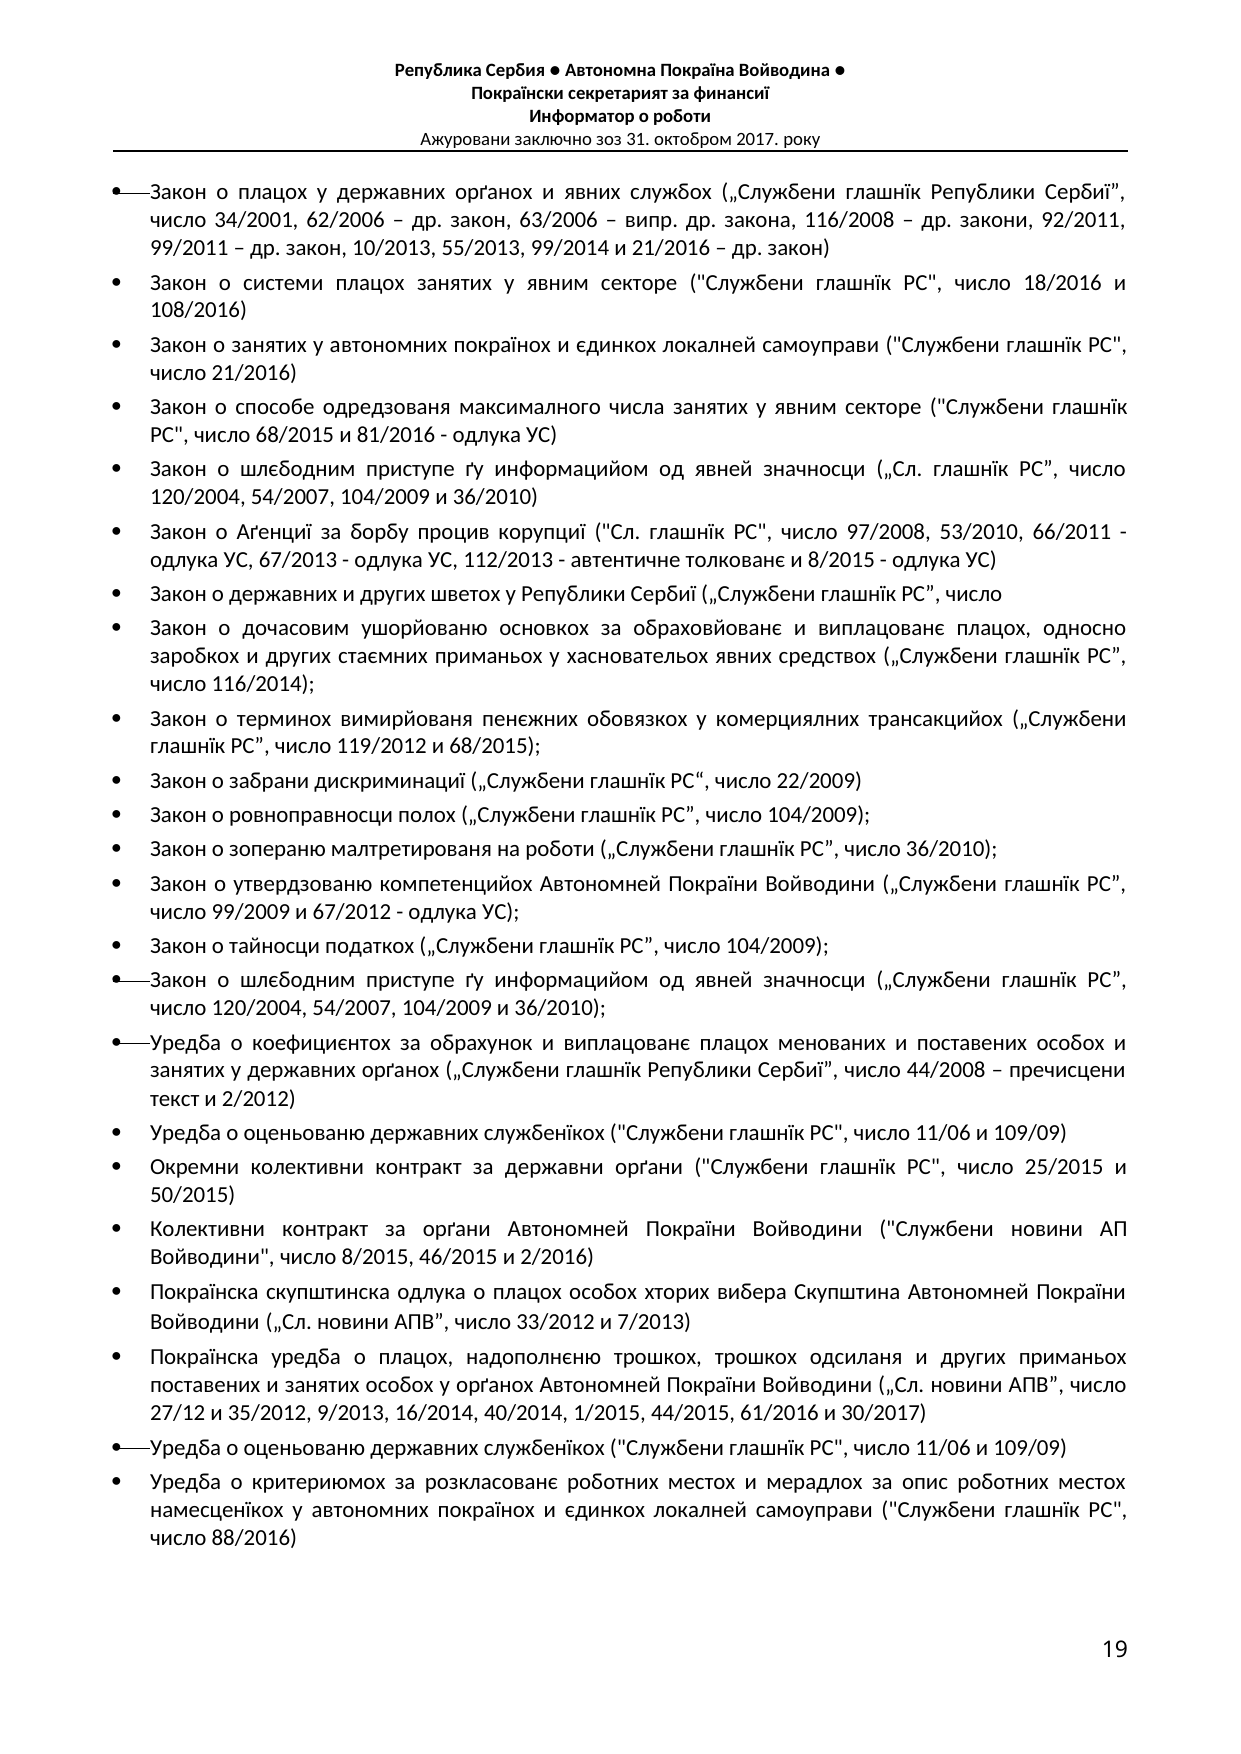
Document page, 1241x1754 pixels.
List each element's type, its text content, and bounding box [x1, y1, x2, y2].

list Закон о плацох у державних орґанох и явних службох („Службени глашнїк Републики Сербиї”, число 34/2001, 62/2006 – др. закон, 63/2006 – випр. др. закона, 116/2008 – др. закони, 92/2011, 99/2011 – др. закон, 10/2013, 55/2013, 99/2014 и 21/2016 – др. закон) [112, 177, 1128, 261]
list Окремни колективни контракт за державни орґани ("Службени глашнїк РС", число 25/2015 и 50/2015) [112, 1152, 1128, 1208]
list Закон о терминох вимирйованя пенєжних обовязкох у комерциялних трансакцийох („Службени глашнїк РС”, число 119/2012 и 68/2015); [112, 704, 1128, 760]
list Закон о способе одредзованя максималного числа занятих у явним секторе ("Службени глашнїк РС", число 68/2015 и 81/2016 - одлука УС) [112, 392, 1128, 448]
list Закон о зопераню малтретированя на роботи („Службени глашнїк РС”, число 36/2010); [112, 834, 1128, 862]
list Закон о шлєбодним приступе ґу информацийом од явней значносци („Сл. глашнїк РС”, число 120/2004, 54/2007, 104/2009 и 36/2010) [112, 454, 1128, 511]
list Уредба о критериюмох за розкласованє роботних местох и мерадлох за опис роботних местох намесценїкох у автономних покраїнох и єдинкох локалней самоуправи ("Службени глашнїк РС", число 88/2016) [112, 1467, 1128, 1551]
list Покраїнска уредба о плацох, надополнєню трошкох, трошкох одсиланя и других приманьох поставених и занятих особох у орґанох Автономней Покраїни Войводини („Сл. новини АПВ”, число 27/12 и 35/2012, 9/2013, 16/2014, 40/2014, 1/2015, 44/2015, 61/2016 и 30/2017) [112, 1342, 1128, 1426]
list Закон о тайносци податкох („Службени глашнїк РС”, число 104/2009); [112, 931, 1128, 959]
list Колективни контракт за орґани Автономней Покраїни Войводини ("Службени новини АП Войводини", число 8/2015, 46/2015 и 2/2016) [112, 1214, 1128, 1271]
list Уредба о оценьованю державних службенїкох ("Службени глашнїк РС", число 11/06 и 109/09) [112, 1118, 1128, 1146]
list Закон о системи плацох занятих у явним секторе ("Службени глашнїк РС", число 18/2016 и 108/2016) [112, 268, 1128, 324]
list Уредба о коефициєнтох за обрахунок и виплацованє плацох менованих и поставених особох и занятих у державних орґанох („Службени глашнїк Републики Сербиї”, число 44/2008 – пречисцени текст и 2/2012) [112, 1028, 1128, 1112]
list Закон о занятих у автономних покраїнох и єдинкох локалней самоуправи ("Службени глашнїк РС", число 21/2016) [112, 330, 1128, 386]
list Закон о ровноправносци полох („Службени глашнїк РС”, число 104/2009); [112, 800, 1128, 828]
list Закон о забрани дискриминациї („Службени глашнїк РС“, число 22/2009) [112, 766, 1128, 794]
list Закон о дочасовим ушорйованю основкох за обраховйованє и виплацованє плацох, односно заробкох и других стаємних приманьох у хасновательох явних средствох („Службени глашнїк РС”, число 116/2014); [112, 613, 1128, 697]
list Уредба о оценьованю державних службенїкох ("Службени глашнїк РС", число 11/06 и 109/09) [112, 1433, 1128, 1461]
list Покраїнска скупштинска одлука о плацох особох хторих вибера Скупштина Автономней Покраїни Войводини („Сл. новини АПВ”, число 33/2012 и 7/2013) [112, 1277, 1128, 1336]
list Закон о державних и других шветох у Републики Сербиї („Службени глашнїк РС”, число [112, 579, 1128, 607]
list Закон о шлєбодним приступе ґу информацийом од явней значносци („Службени глашнїк РС”, число 120/2004, 54/2007, 104/2009 и 36/2010); [112, 965, 1128, 1021]
list Закон о Аґенциї за борбу процив корупциї ("Сл. глашнїк РС", число 97/2008, 53/2010, 66/2011 - одлука УС, 67/2013 - одлука УС, 112/2013 - автентичне толкованє и 8/2015 - одлука УС) [112, 517, 1128, 573]
list Закон о утвердзованю компетенцийох Автономней Покраїни Войводини („Службени глашнїк РС”, число 99/2009 и 67/2012 - одлука УС); [112, 869, 1128, 925]
